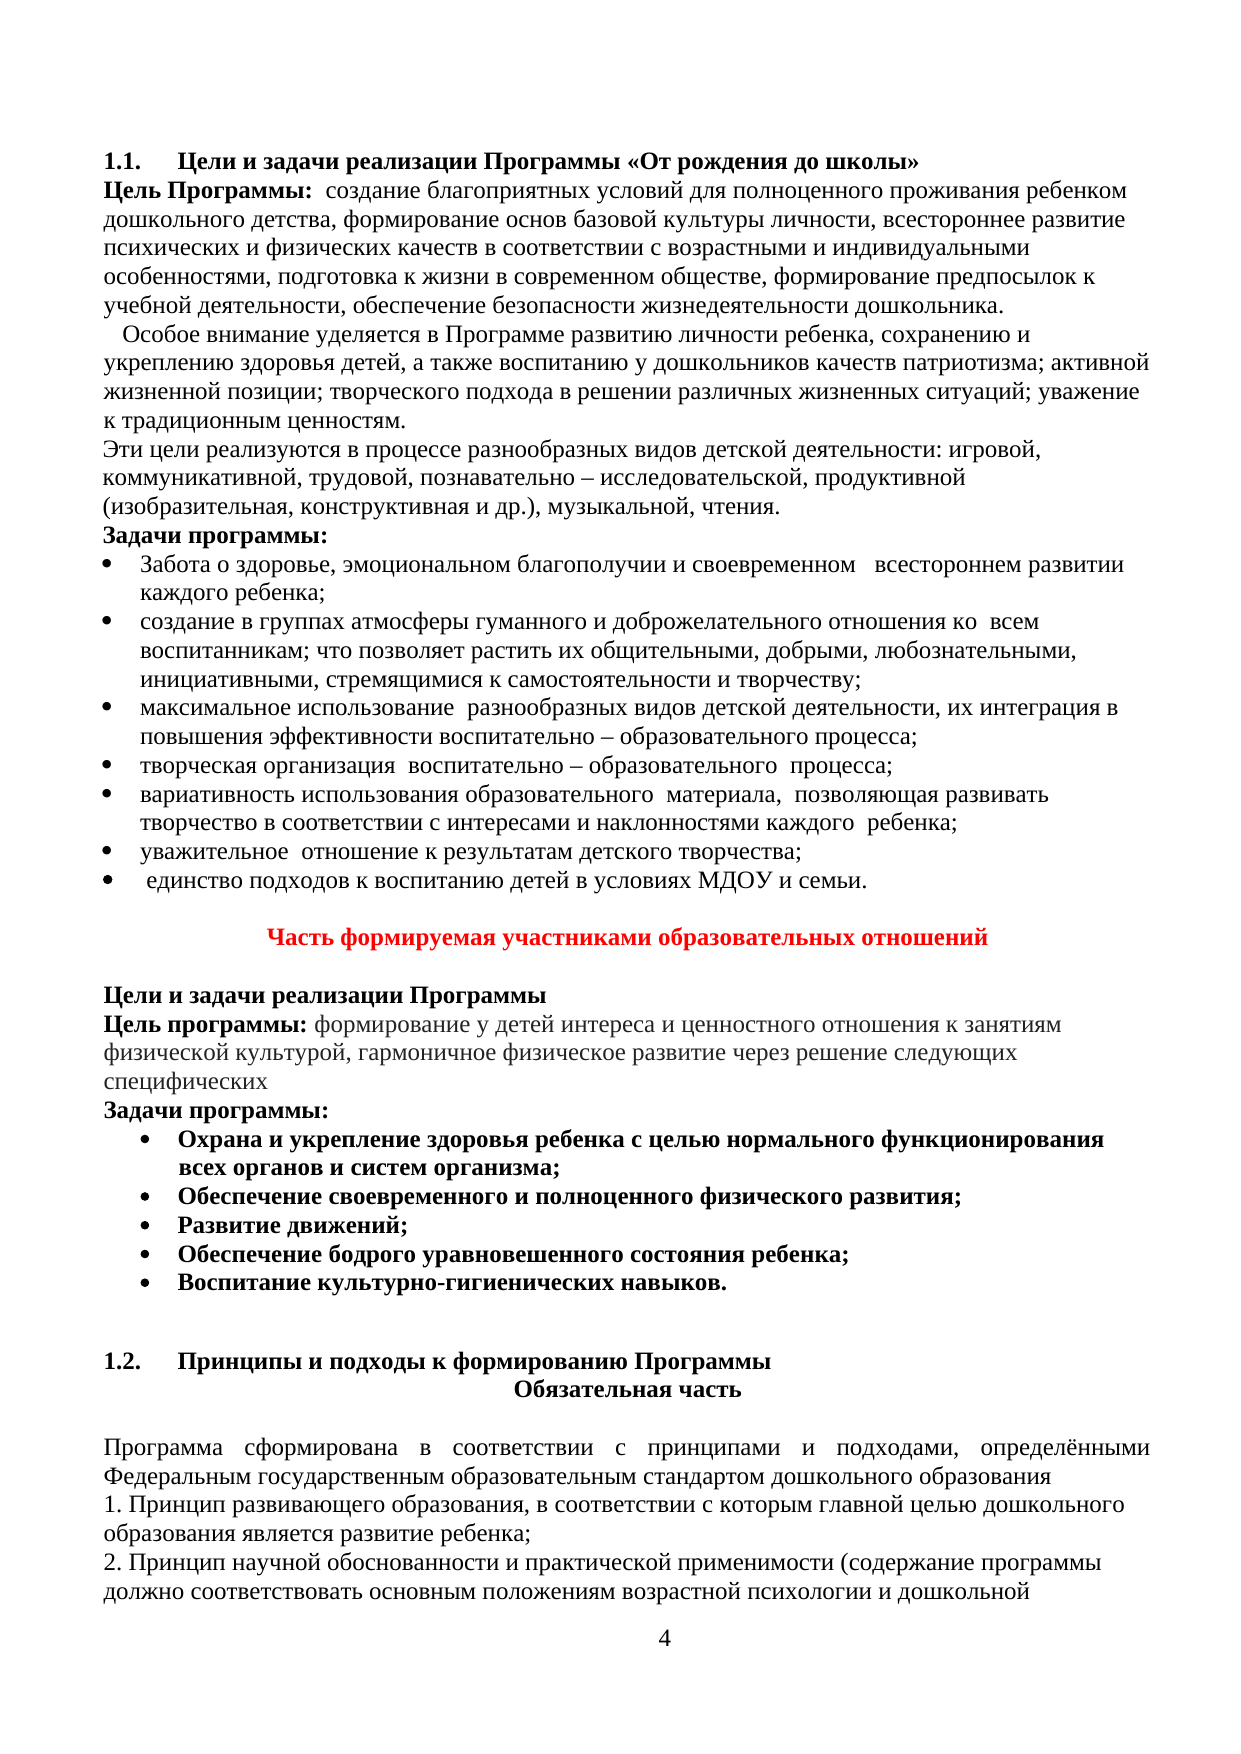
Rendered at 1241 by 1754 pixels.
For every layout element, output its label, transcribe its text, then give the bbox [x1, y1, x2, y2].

list Цель Программы: создание благоприятных условий для полноценного проживания ребенком дошкольного детства, формирование основ базовой культуры личности, всестороннее развитие психических и физических качеств в соответствии с возрастными и индивидуальными особенностями, подготовка к жизни в современном обществе, формирование предпосылок к учебной деятельности, обеспечение безопасности жизнедеятельности дошкольника. [103, 175, 1152, 319]
list Воспитание культурно-гигиенических навыков. [141, 1267, 1152, 1296]
list Особое внимание уделяется в Программе развитию личности ребенка, сохранению и укреплению здоровья детей, а также воспитанию у дошкольников качеств патриотизма; активной жизненной позиции; творческого подхода в решении различных жизненных ситуаций; уважение к традиционным ценностям. [103, 319, 1152, 434]
list вариативность использования образовательного материала, позволяющая развивать [102, 779, 1152, 807]
text Часть формируемая участниками образовательных отношений [103, 922, 1152, 951]
text каждого ребенка; [102, 577, 1152, 606]
list единство подходов к воспитанию детей в условиях МДОУ и семьи. [103, 865, 1152, 894]
list Принципы и подходы к формированию Программы [103, 1346, 1152, 1374]
list Охрана и укрепление здоровья ребенка с целью нормального функционирования всех органов и систем организма; [141, 1124, 1152, 1181]
list Цели и задачи реализации Программы «От рождения до школы» [103, 146, 1152, 175]
text Программа сформирована в соответствии с принципами и подходами, определёнными Федеральным государственным образовательным стандартом дошкольного образования [103, 1432, 1152, 1489]
text воспитанникам; что позволяет растить их общительными, добрыми, любознательными, [102, 635, 1152, 664]
text 1. Принцип развивающего образования, в соответствии с которым главной целью дошкольного образования является развитие ребенка; [103, 1489, 1152, 1547]
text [103, 1547, 1152, 1604]
text Эти цели реализуются в процессе разнообразных видов детской деятельности: игровой, коммуникативной, трудовой, познавательно – исследовательской, продуктивной (изобразительная, конструктивная и др.), музыкальной, чтения. [102, 434, 1152, 520]
text Задачи программы: [102, 520, 1152, 549]
list создание в группах атмосферы гуманного и доброжелательного отношения ко всем [102, 606, 1152, 635]
list Забота о здоровье, эмоциональном благополучии и своевременном всестороннем развитии [102, 549, 1152, 577]
list уважительное отношение к результатам детского творчества; [102, 836, 1152, 865]
text творчество в соответствии с интересами и наклонностями каждого ребенка; [102, 807, 1152, 836]
text повышения эффективности воспитательно – образовательного процесса; [102, 721, 1152, 750]
list максимальное использование разнообразных видов детской деятельности, их интеграция в [102, 692, 1152, 721]
text инициативными, стремящимися к самостоятельности и творчеству; [102, 664, 1152, 692]
list Обеспечение бодрого уравновешенного состояния ребенка; [141, 1239, 1152, 1267]
list Обязательная часть [103, 1374, 1152, 1403]
text Задачи программы: [103, 1095, 1152, 1124]
list творческая организация воспитательно – образовательного процесса; [102, 750, 1152, 779]
text Цели и задачи реализации Программы [103, 980, 1152, 1009]
list Развитие движений; [141, 1210, 1152, 1239]
list Обеспечение своевременного и полноценного физического развития; [141, 1181, 1152, 1210]
text Цель программы: формирование у детей интереса и ценностного отношения к занятиям физической культурой, гармоничное физическое развитие через решение следующих специфических [103, 1009, 1152, 1095]
